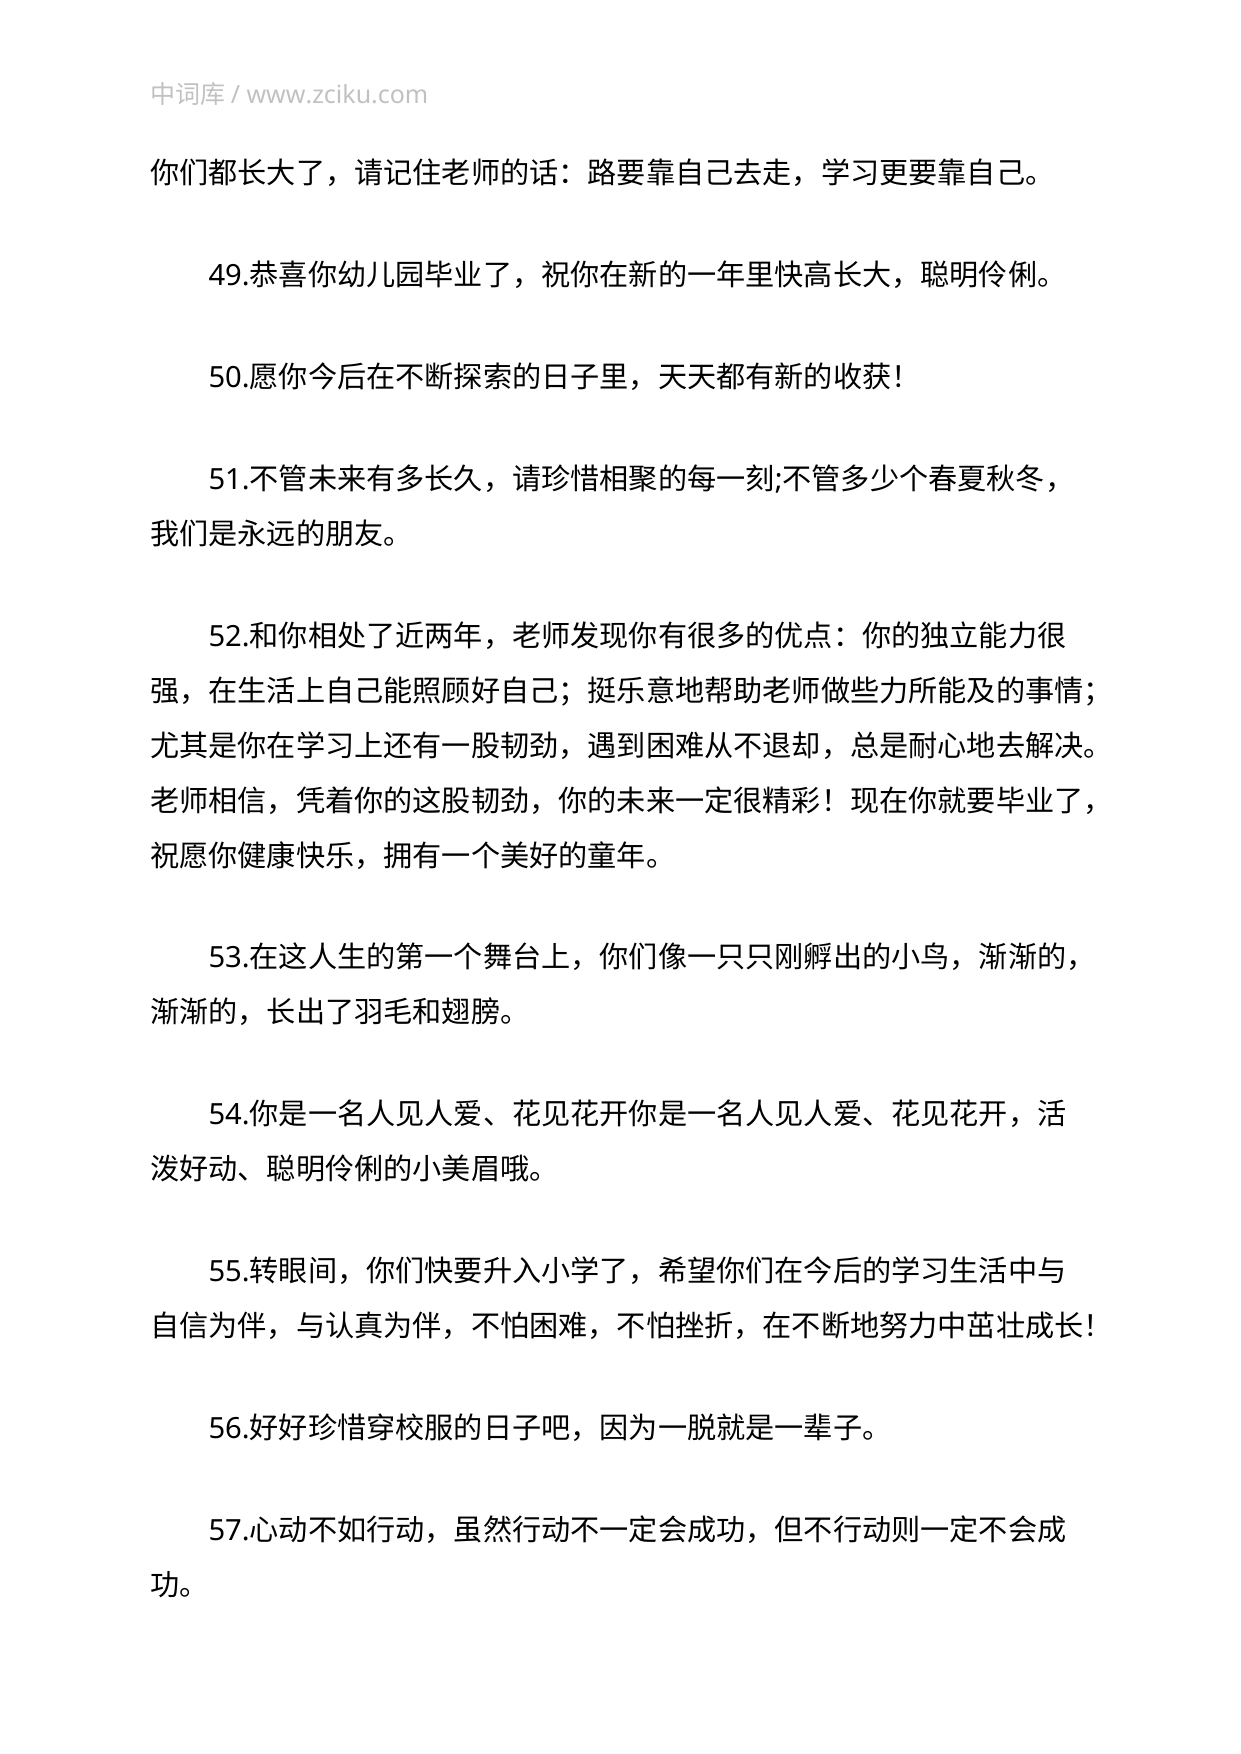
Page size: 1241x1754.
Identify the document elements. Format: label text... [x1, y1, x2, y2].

text 55.转眼间，你们快要升入小学了，希望你们在今后的学习生活中与自信为伴，与认真为伴，不怕困难，不怕挫折，在不断地努力中茁壮成长！ [150, 1247, 1090, 1345]
text 51.不管未来有多长久，请珍惜相聚的每一刻;不管多少个春夏秋冬，我们是永远的朋友。 [150, 456, 1090, 553]
text 56.好好珍惜穿校服的日子吧，因为一脱就是一辈子。 [150, 1404, 1090, 1447]
text 49.恭喜你幼儿园毕业了，祝你在新的一年里快高长大，聪明伶俐。 [150, 252, 1090, 294]
text 54.你是一名人见人爱、花见花开你是一名人见人爱、花见花开，活泼好动、聪明伶俐的小美眉哦。 [150, 1091, 1090, 1188]
text 53.在这人生的第一个舞台上，你们像一只只刚孵出的小鸟，渐渐的，渐渐的，长出了羽毛和翅膀。 [150, 934, 1090, 1031]
text 50.愿你今后在不断探索的日子里，天天都有新的收获！ [150, 354, 1090, 396]
text 57.心动不如行动，虽然行动不一定会成功，但不行动则一定不会成功。 [150, 1506, 1090, 1603]
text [150, 150, 1090, 192]
text 52.和你相处了近两年，老师发现你有很多的优点：你的独立能力很强，在生活上自己能照顾好自己；挺乐意地帮助老师做些力所能及的事情；尤其是你在学习上还有一股韧劲，遇到困难从不退却，总是耐心地去解决。老师相信，凭着你的这股韧劲，你的未来一定很精彩！现在你就要毕业了，祝愿你健康快乐，拥有一个美好的童年。 [150, 612, 1090, 874]
